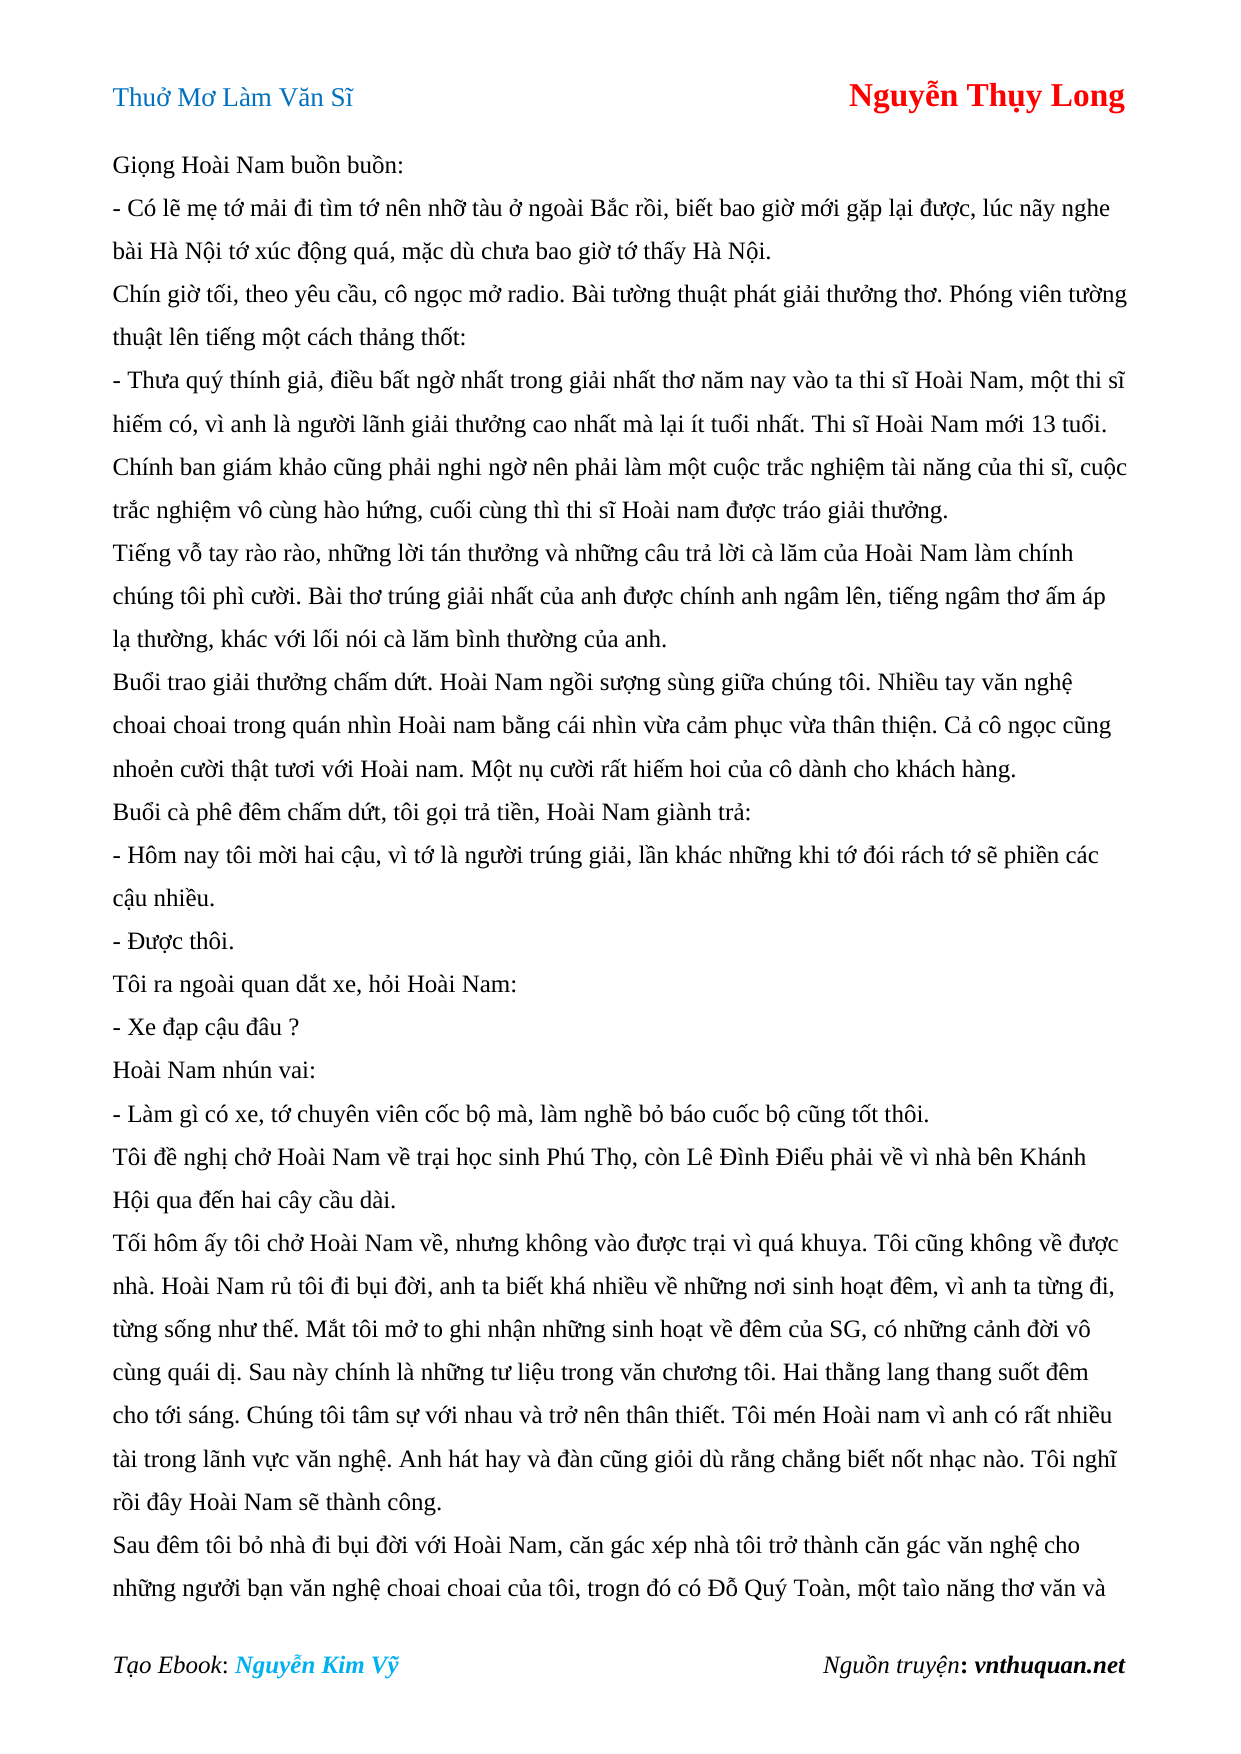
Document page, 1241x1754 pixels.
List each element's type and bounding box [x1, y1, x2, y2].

text [112, 150, 1128, 1602]
